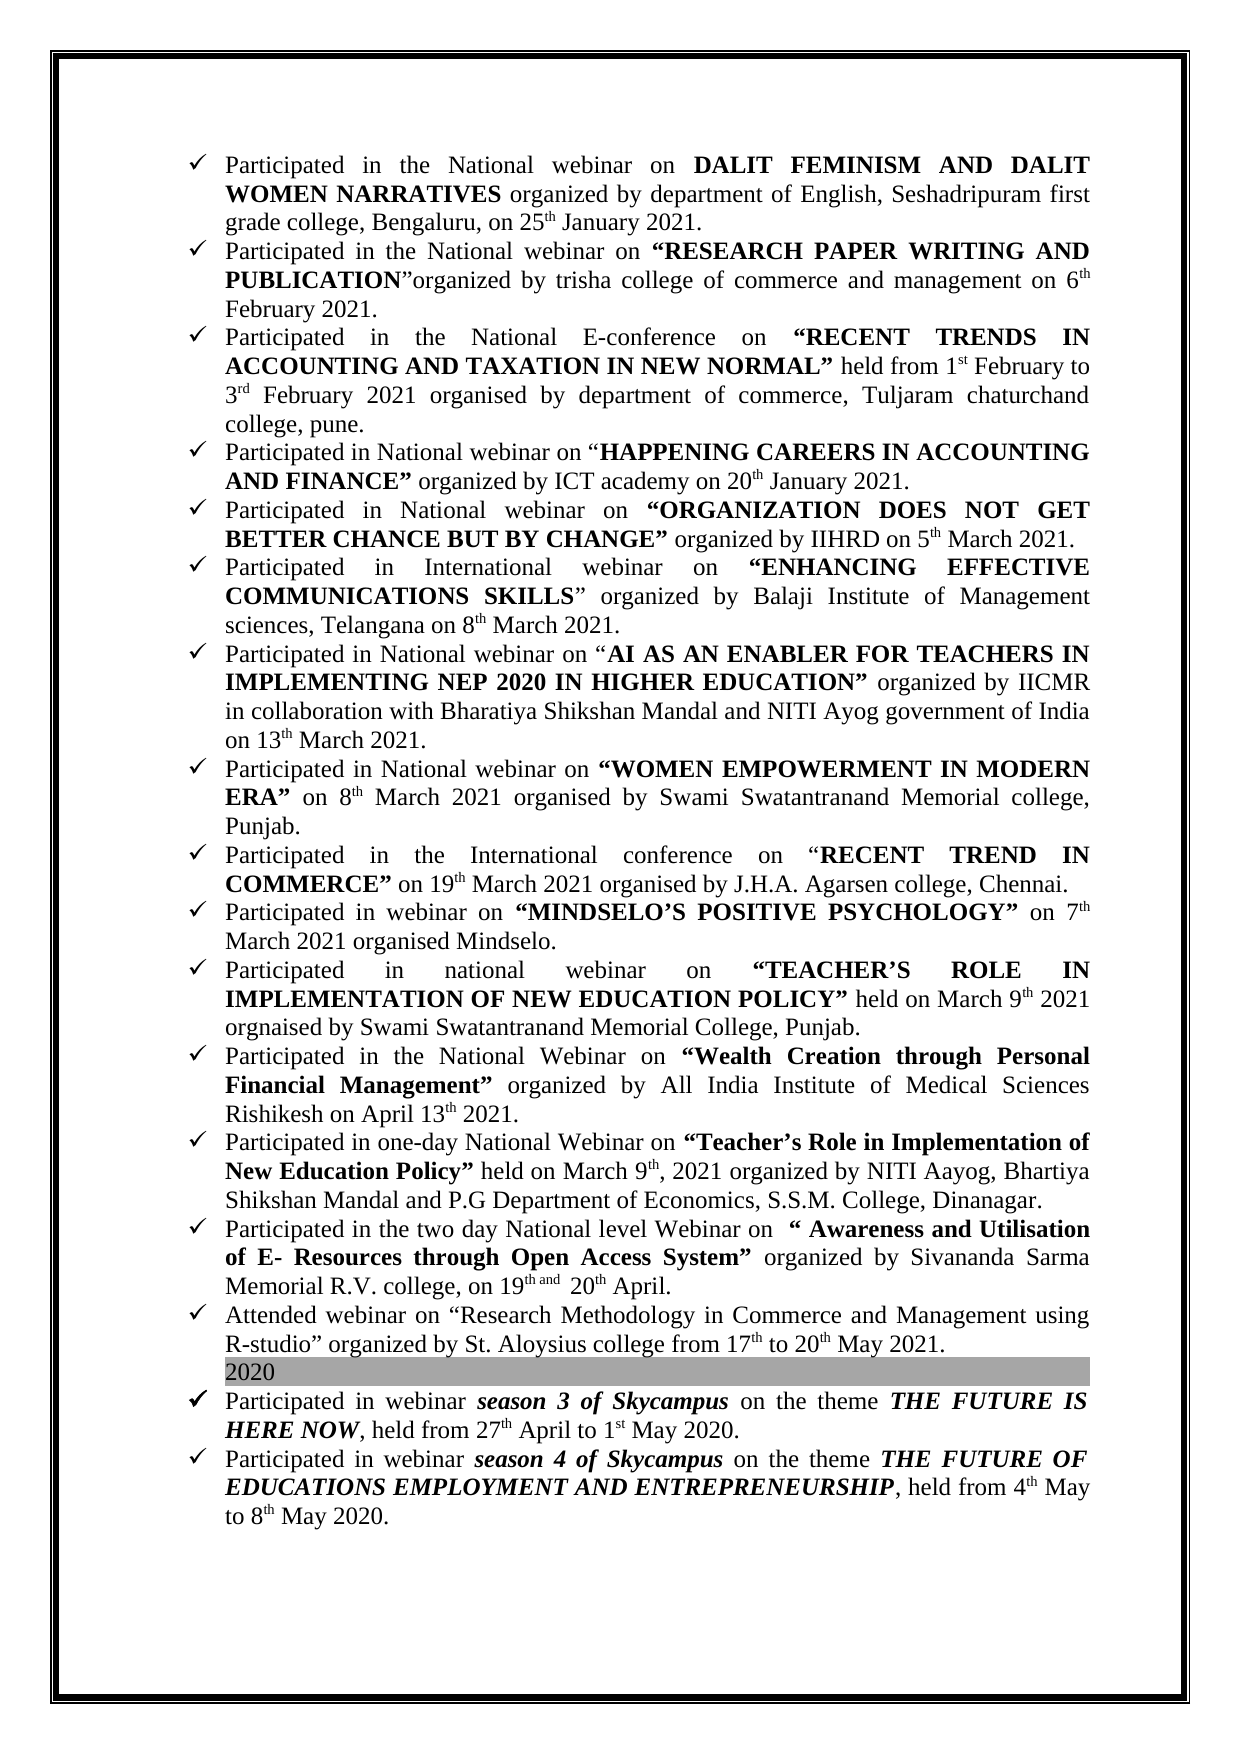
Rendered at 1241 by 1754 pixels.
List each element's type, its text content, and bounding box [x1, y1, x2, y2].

list Participated in International webinar on “ENHANCING EFFECTIVE COMMUNICATIONS SKILLS” organized by Balaji Institute of Management sciences, Telangana on 8th March 2021. [187, 552, 1090, 639]
list Participated in the International conference on “RECENT TREND IN COMMERCE” on 19th March 2021 organised by J.H.A. Agarsen college, Chennai. [187, 840, 1090, 897]
list Participated in one-day National Webinar on “Teacher’s Role in Implementation of New Education Policy” held on March 9th, 2021 organized by NITI Aayog, Bhartiya Shikshan Mandal and P.G Department of Economics, S.S.M. College, Dinanagar. [187, 1127, 1090, 1214]
list Participated in webinar season 4 of Skycampus on the theme THE FUTURE OF EDUCATIONS EMPLOYMENT AND ENTREPRENEURSHIP, held from 4th May to 8th May 2020. [187, 1444, 1090, 1530]
list Participated in the National webinar on DALIT FEMINISM AND DALIT WOMEN NARRATIVES organized by department of English, Seshadripuram first grade college, Bengaluru, on 25th January 2021. [187, 150, 1090, 236]
list Participated in National webinar on “WOMEN EMPOWERMENT IN MODERN ERA” on 8th March 2021 organised by Swami Swatantranand Memorial college, Punjab. [187, 754, 1090, 840]
list Participated in webinar season 3 of Skycampus on the theme THE FUTURE IS HERE NOW, held from 27th April to 1st May 2020. [187, 1386, 1090, 1444]
list Participated in National webinar on “HAPPENING CAREERS IN ACCOUNTING AND FINANCE” organized by ICT academy on 20th January 2021. [187, 437, 1090, 495]
list 2020 [225, 1357, 1090, 1386]
list Participated in National webinar on “AI AS AN ENABLER FOR TEACHERS IN IMPLEMENTING NEP 2020 IN HIGHER EDUCATION” organized by IICMR in collaboration with Bharatiya Shikshan Mandal and NITI Ayog government of India on 13th March 2021. [187, 639, 1090, 754]
list Attended webinar on “Research Methodology in Commerce and Management using R-studio” organized by St. Aloysius college from 17th to 20th May 2021. [187, 1300, 1090, 1357]
list Participated in the National E-conference on “RECENT TRENDS IN ACCOUNTING AND TAXATION IN NEW NORMAL” held from 1st February to 3rd February 2021 organised by department of commerce, Tuljaram chaturchand college, pune. [187, 322, 1090, 437]
list Participated in the two day National level Webinar on “ Awareness and Utilisation of E- Resources through Open Access System” organized by Sivananda Sarma Memorial R.V. college, on 19th and 20th April. [187, 1214, 1090, 1300]
list Participated in webinar on “MINDSELO’S POSITIVE PSYCHOLOGY” on 7th March 2021 organised Mindselo. [187, 897, 1090, 955]
list Participated in National webinar on “ORGANIZATION DOES NOT GET BETTER CHANCE BUT BY CHANGE” organized by IIHRD on 5th March 2021. [187, 495, 1090, 552]
list Participated in the National Webinar on “Wealth Creation through Personal Financial Management” organized by All India Institute of Medical Sciences Rishikesh on April 13th 2021. [187, 1041, 1090, 1127]
list Participated in national webinar on “TEACHER’S ROLE IN IMPLEMENTATION OF NEW EDUCATION POLICY” held on March 9th 2021 orgnaised by Swami Swatantranand Memorial College, Punjab. [187, 955, 1090, 1041]
list Participated in the National webinar on “RESEARCH PAPER WRITING AND PUBLICATION”organized by trisha college of commerce and management on 6th February 2021. [187, 236, 1090, 322]
